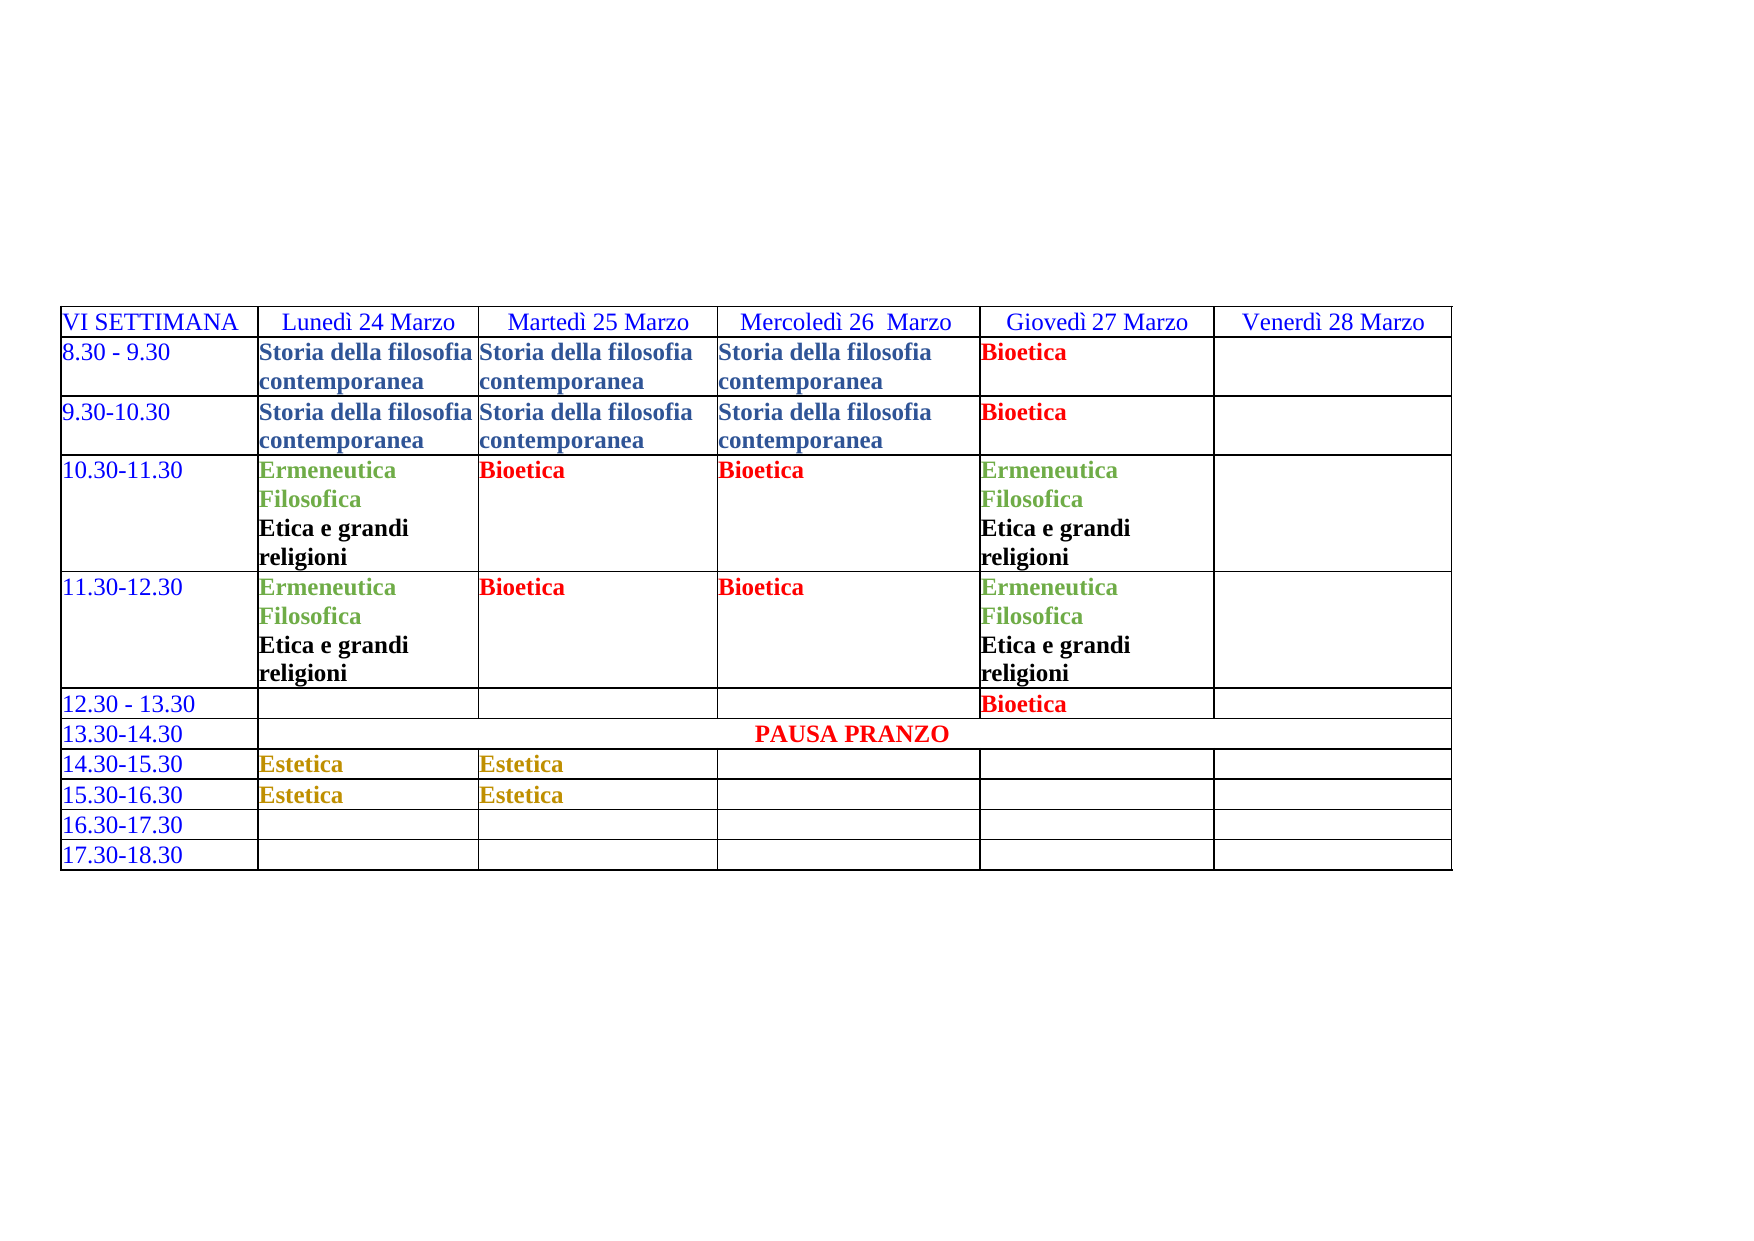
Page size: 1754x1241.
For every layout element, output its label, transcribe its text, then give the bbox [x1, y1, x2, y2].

table_cell 17.30-18.30 [62, 840, 257, 869]
table_cell Ermeneutica Filosofica Etica e grandi religioni [259, 456, 478, 571]
table_cell Ermeneutica Filosofica Etica e grandi religioni [259, 572, 478, 687]
table_cell Estetica [479, 780, 717, 808]
table_cell [1215, 689, 1451, 717]
table_cell [718, 840, 979, 869]
table_cell [479, 840, 717, 869]
table_header Mercoledì 26 Marzo [718, 307, 979, 336]
table_cell Storia della filosofia contemporanea [718, 397, 979, 454]
table_cell 15.30-16.30 [62, 780, 257, 808]
table_cell 13.30-14.30 [62, 719, 257, 748]
table_cell Bioetica [479, 572, 717, 687]
table_cell [981, 810, 1213, 839]
table_cell [1215, 840, 1451, 869]
table_cell Storia della filosofia contemporanea [479, 397, 717, 454]
table_cell [1215, 572, 1451, 687]
table_cell 8.30 - 9.30 [62, 338, 257, 395]
table_cell 10.30-11.30 [62, 456, 257, 571]
table_cell Estetica [259, 780, 478, 808]
table_cell Ermeneutica Filosofica Etica e grandi religioni [981, 456, 1213, 571]
table_cell 12.30 - 13.30 [62, 689, 257, 717]
table_cell [259, 810, 478, 839]
table_cell Bioetica [718, 456, 979, 571]
table_cell Ermeneutica Filosofica Etica e grandi religioni [981, 572, 1213, 687]
table_cell [479, 810, 717, 839]
table_header Venerdì 28 Marzo [1215, 307, 1451, 336]
table_cell [718, 750, 979, 778]
table_header VI SETTIMANA [62, 307, 257, 336]
table_cell [718, 689, 979, 717]
table_cell Storia della filosofia contemporanea [479, 338, 717, 395]
table_cell PAUSA PRANZO [259, 719, 1451, 748]
table_header Lunedì 24 Marzo [259, 307, 478, 336]
table_cell [981, 780, 1213, 808]
table_cell [718, 810, 979, 839]
table_cell [1215, 780, 1451, 808]
table_cell Bioetica [981, 689, 1213, 717]
table_cell [259, 840, 478, 869]
table_cell [1215, 456, 1451, 571]
table_cell Bioetica [718, 572, 979, 687]
table_cell Bioetica [479, 456, 717, 571]
table_cell Storia della filosofia contemporanea [718, 338, 979, 395]
table_cell Bioetica [981, 338, 1213, 395]
table_cell [479, 689, 717, 717]
table_cell Storia della filosofia contemporanea [259, 338, 478, 395]
table_cell Estetica [259, 750, 478, 778]
table_cell [1215, 750, 1451, 778]
table_cell [981, 750, 1213, 778]
table_cell 16.30-17.30 [62, 810, 257, 839]
table_cell [1215, 338, 1451, 395]
table_cell Storia della filosofia contemporanea [259, 397, 478, 454]
table_cell 11.30-12.30 [62, 572, 257, 687]
table_cell 9.30-10.30 [62, 397, 257, 454]
table_cell [1215, 810, 1451, 839]
table_header Martedì 25 Marzo [479, 307, 717, 336]
table_cell Estetica [479, 750, 717, 778]
table_cell Bioetica [981, 397, 1213, 454]
table_cell 14.30-15.30 [62, 750, 257, 778]
table_header Giovedì 27 Marzo [981, 307, 1213, 336]
table_cell [981, 840, 1213, 869]
table_cell [259, 689, 478, 717]
table_cell [1215, 397, 1451, 454]
table_cell [718, 780, 979, 808]
